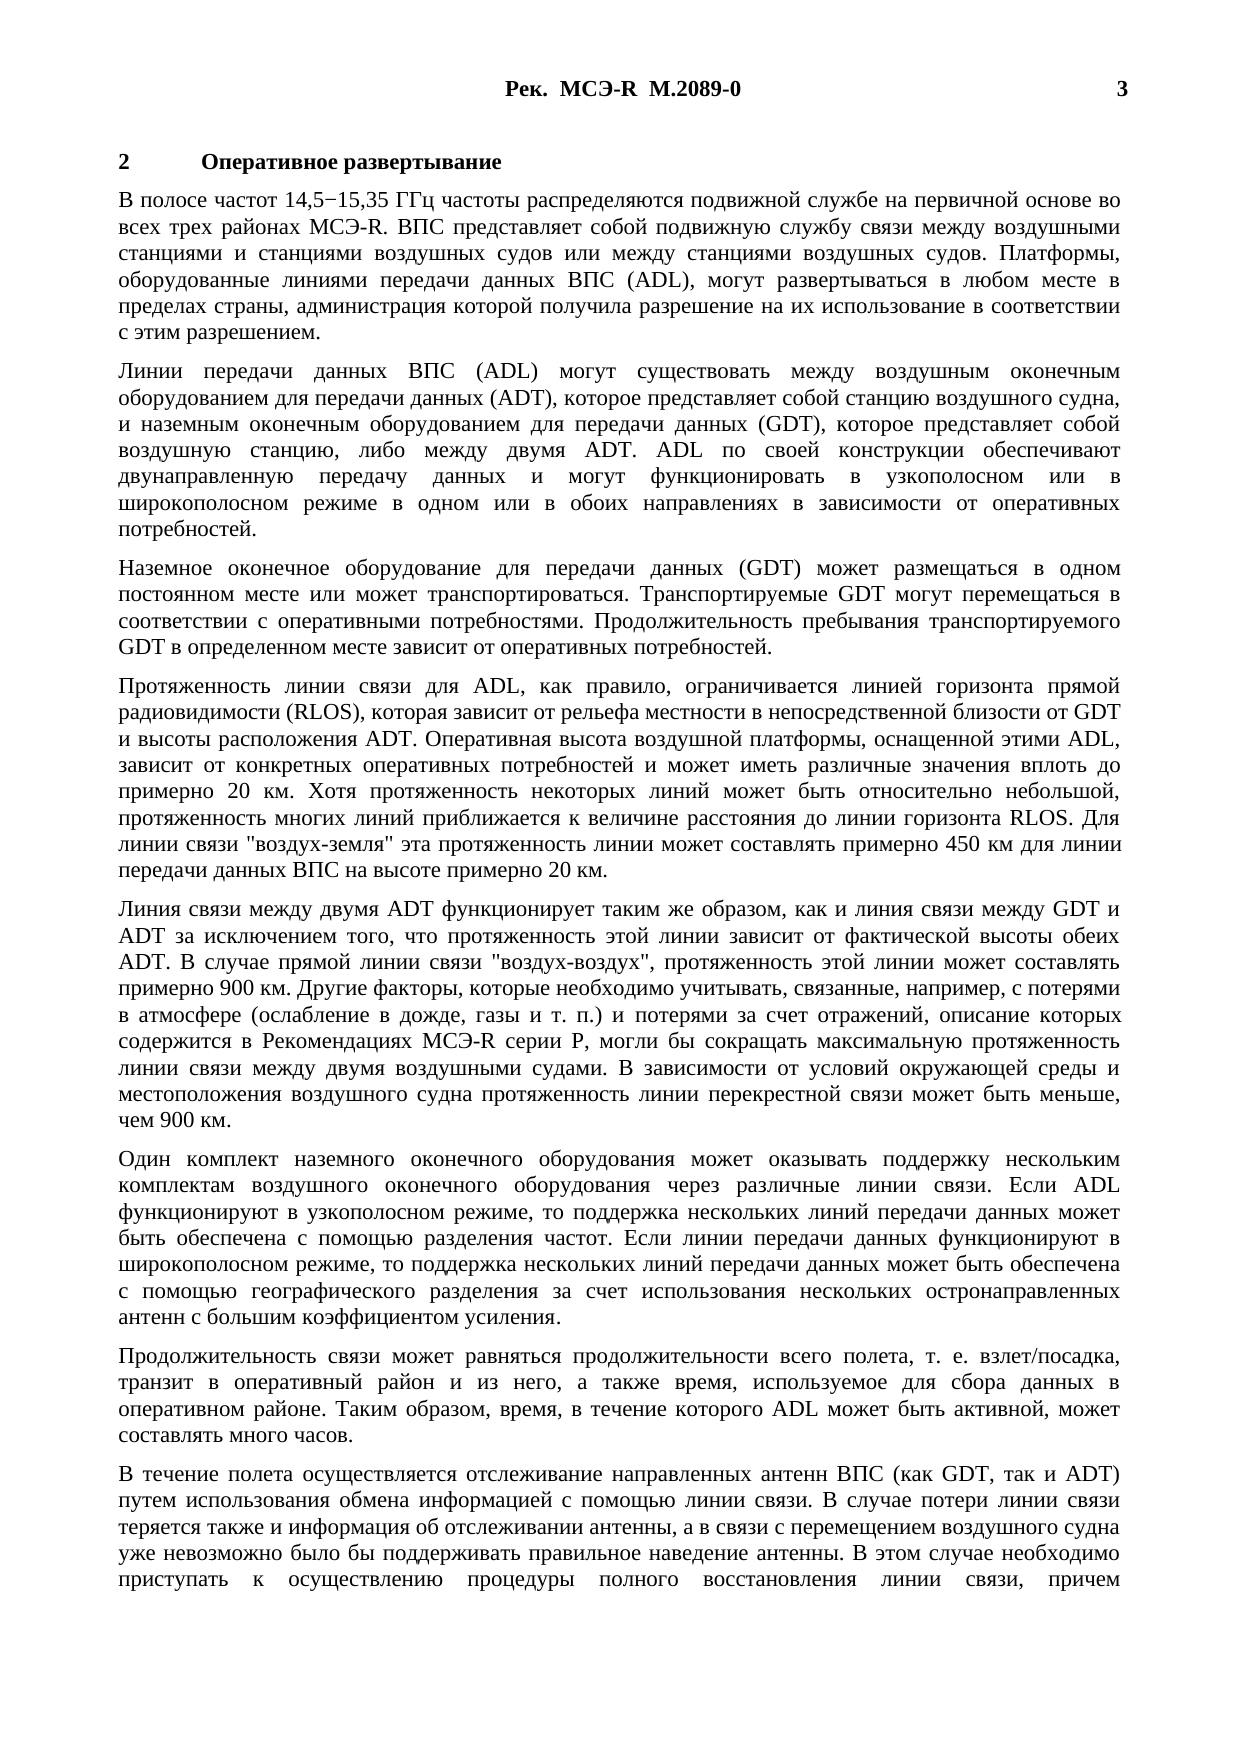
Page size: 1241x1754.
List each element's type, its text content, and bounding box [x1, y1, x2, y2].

text Наземное оконечное оборудование для передачи данных (GDT) может размещаться в одном постоянном месте или может транспортироваться. Транспортируемые GDT могут перемещаться в соответствии с оперативными потребностями. Продолжительность пребывания транспортируемого GDT в определенном месте зависит от оперативных потребностей. [118, 554, 1122, 659]
subtitle 2 Оперативное развертывание [118, 148, 1122, 174]
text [118, 1460, 1122, 1592]
text Один комплект наземного оконечного оборудования может оказывать поддержку нескольким комплектам воздушного оконечного оборудования через различные линии связи. Если ADL функционируют в узкополосном режиме, то поддержка нескольких линий передачи данных может быть обеспечена с помощью разделения частот. Если линии передачи данных функционируют в широкополосном режиме, то поддержка нескольких линий передачи данных может быть обеспечена с помощью географического разделения за счет использования нескольких остронаправленных антенн с большим коэффициентом усиления. [118, 1145, 1122, 1329]
text В полосе частот 14,5−15,35 ГГц частоты распределяются подвижной службе на первичной основе во всех трех районах МСЭ-R. ВПС представляет собой подвижную службу связи между воздушными станциями и станциями воздушных судов или между станциями воздушных судов. Платформы, оборудованные линиями передачи данных ВПС (ADL), могут развертываться в любом месте в пределах страны, администрация которой получила разрешение на их использование в соответствии с этим разрешением. [118, 187, 1122, 345]
text Продолжительность связи может равняться продолжительности всего полета, т. е. взлет/посадка, транзит в оперативный район и из него, а также время, используемое для сбора данных в оперативном районе. Таким образом, время, в течение которого ADL может быть активной, может составлять много часов. [118, 1342, 1122, 1447]
text Протяженность линии связи для ADL, как правило, ограничивается линией горизонта прямой радиовидимости (RLOS), которая зависит от рельефа местности в непосредственной близости от GDT и высоты расположения ADT. Оперативная высота воздушной платформы, оснащенной этими ADL, зависит от конкретных оперативных потребностей и может иметь различные значения вплоть до примерно 20 км. Хотя протяженность некоторых линий может быть относительно небольшой, протяженность многих линий приближается к величине расстояния до линии горизонта RLOS. Для линии связи "воздух-земля" эта протяженность линии может составлять примерно 450 км для линии передачи данных ВПС на высоте примерно 20 км. [118, 672, 1122, 883]
text Линии передачи данных ВПС (ADL) могут существовать между воздушным оконечным оборудованием для передачи данных (ADT), которое представляет собой станцию воздушного судна, и наземным оконечным оборудованием для передачи данных (GDT), которое представляет собой воздушную станцию, либо между двумя ADT. ADL по своей конструкции обеспечивают двунаправленную передачу данных и могут функционировать в узкополосном или в широкополосном режиме в одном или в обоих направлениях в зависимости от оперативных потребностей. [118, 357, 1122, 542]
text Линия связи между двумя ADT функционирует таким же образом, как и линия связи между GDT и ADT за исключением того, что протяженность этой линии зависит от фактической высоты обеих ADT. В случае прямой линии связи "воздух-воздух", протяженность этой линии может составлять примерно 900 км. Другие факторы, которые необходимо учитывать, связанные, например, с потерями в атмосфере (ослабление в дожде, газы и т. п.) и потерями за счет отражений, описание которых содержится в Рекомендациях МСЭ-R серии P, могли бы сокращать максимальную протяженность линии связи между двумя воздушными судами. В зависимости от условий окружающей среды и местоположения воздушного судна протяженность линии перекрестной связи может быть меньше, чем 900 км. [118, 895, 1122, 1133]
